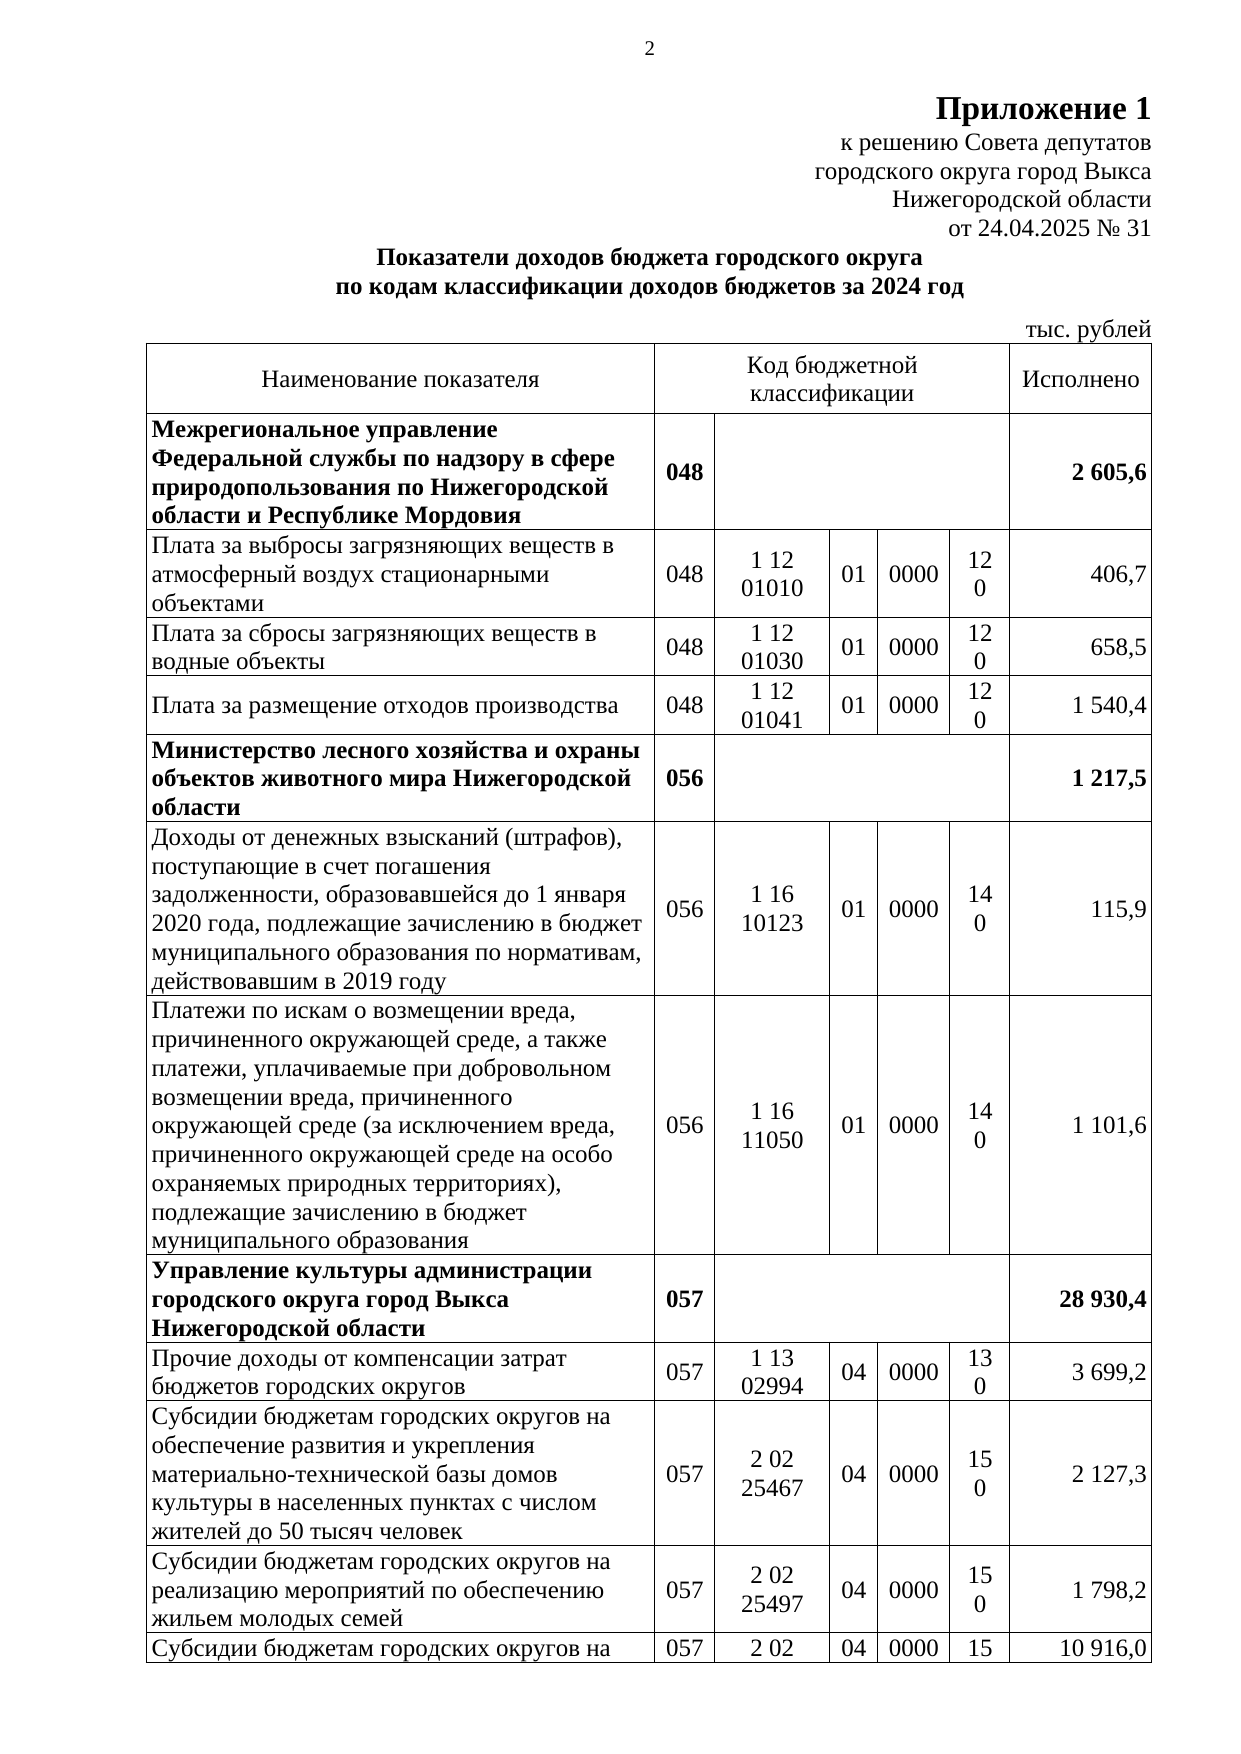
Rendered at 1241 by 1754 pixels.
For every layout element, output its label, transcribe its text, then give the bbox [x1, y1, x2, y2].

table_cell 2 02 25519 [715, 1633, 829, 1662]
table_cell 048 [655, 676, 714, 734]
table_cell Плата за сбросы загрязняющих веществ в водные объекты [147, 618, 654, 675]
text городского округа город Выкса [148, 156, 1152, 184]
table_cell 115,9 [1010, 822, 1151, 994]
table_cell 150 [950, 1546, 1009, 1632]
table_cell 1 16 10123 [715, 822, 829, 994]
table_cell 2 605,6 [1010, 414, 1151, 529]
table_cell Плата за выбросы загрязняющих веществ в атмосферный воздух стационарными объектами [147, 530, 654, 617]
table_cell 056 [655, 822, 714, 994]
table_cell 04 [830, 1633, 877, 1662]
table_cell 120 [950, 676, 1009, 734]
table_cell 3 699,2 [1010, 1343, 1151, 1400]
table_cell 2 02 25497 [715, 1546, 829, 1632]
table_cell 0000 [878, 676, 949, 734]
table_cell Прочие доходы от компенсации затрат бюджетов городских округов [147, 1343, 654, 1400]
table_cell 1 12 01030 [715, 618, 829, 675]
table_cell 10 916,0 [1010, 1633, 1151, 1662]
table_cell 150 [950, 1633, 1009, 1662]
table_cell 057 [655, 1343, 714, 1400]
table_cell 1 101,6 [1010, 996, 1151, 1254]
table_cell Субсидии бюджетам городских округов на реализацию мероприятий по обеспечению жильем молодых семей [147, 1546, 654, 1632]
table_cell 1 540,4 [1010, 676, 1151, 734]
table_cell 057 [655, 1633, 714, 1662]
table_cell 1 798,2 [1010, 1546, 1151, 1632]
table_cell 1 217,5 [1010, 735, 1151, 821]
text Приложение 1 [148, 89, 1152, 127]
table_cell 01 [830, 822, 877, 994]
table_cell 048 [655, 414, 714, 529]
table_cell 1 16 11050 [715, 996, 829, 1254]
table_cell 0000 [878, 530, 949, 617]
table_cell 057 [655, 1255, 714, 1342]
table_cell 0000 [878, 822, 949, 994]
table_cell Межрегиональное управление Федеральной службы по надзору в сфере природопользования по Нижегородской области и Республике Мордовия [147, 414, 654, 529]
table_cell 0000 [878, 1401, 949, 1545]
table_cell 056 [655, 735, 714, 821]
table_cell 01 [830, 618, 877, 675]
table_cell 01 [830, 676, 877, 734]
table_cell Министерство лесного хозяйства и охраны объектов животного мира Нижегородской области [147, 735, 654, 821]
table_cell 658,5 [1010, 618, 1151, 675]
table_cell 0000 [878, 996, 949, 1254]
table_cell 057 [655, 1401, 714, 1545]
table_cell 120 [950, 530, 1009, 617]
table_cell 2 127,3 [1010, 1401, 1151, 1545]
table_header Код бюджетной классификации [655, 344, 1009, 413]
table_cell 140 [950, 996, 1009, 1254]
table_header Наименование показателя [147, 344, 654, 413]
table_cell 056 [655, 996, 714, 1254]
table_cell Плата за размещение отходов производства [147, 676, 654, 734]
table_cell 140 [950, 822, 1009, 994]
table_cell 1 13 02994 [715, 1343, 829, 1400]
table_cell 1 12 01010 [715, 530, 829, 617]
text Показатели доходов бюджета городского округа [148, 242, 1152, 271]
table_cell [715, 735, 1009, 821]
table_cell Доходы от денежных взысканий (штрафов), поступающие в счет погашения задолженности, образовавшейся до 1 января 2020 года, подлежащие зачислению в бюджет муниципального образования по нормативам, действовавшим в 2019 году [147, 822, 654, 994]
table_header Исполнено [1010, 344, 1151, 413]
table_cell 0000 [878, 1633, 949, 1662]
table_cell 04 [830, 1546, 877, 1632]
table_cell 04 [830, 1401, 877, 1545]
table_cell 04 [830, 1343, 877, 1400]
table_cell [147, 1633, 654, 1662]
table_cell Управление культуры администрации городского округа город Выкса Нижегородской области [147, 1255, 654, 1342]
text к решению Совета депутатов [148, 127, 1152, 156]
table_cell Субсидии бюджетам городских округов на обеспечение развития и укрепления материально-технической базы домов культуры в населенных пунктах с числом жителей до 50 тысяч человек [147, 1401, 654, 1545]
table_cell 048 [655, 530, 714, 617]
table_cell 150 [950, 1401, 1009, 1545]
text тыс. рублей [148, 314, 1152, 343]
table_cell 057 [655, 1546, 714, 1632]
table_cell 2 02 25467 [715, 1401, 829, 1545]
table_cell 406,7 [1010, 530, 1151, 617]
table_cell 01 [830, 996, 877, 1254]
table_cell 048 [655, 618, 714, 675]
table_cell 0000 [878, 1343, 949, 1400]
table_cell 28 930,4 [1010, 1255, 1151, 1342]
table_cell 01 [830, 530, 877, 617]
table_cell [715, 1255, 1009, 1342]
table_cell 0000 [878, 618, 949, 675]
text от 24.04.2025 № 31 [148, 213, 1152, 242]
table_cell [715, 414, 1009, 529]
table_cell 120 [950, 618, 1009, 675]
table_cell 0000 [878, 1546, 949, 1632]
table_cell 130 [950, 1343, 1009, 1400]
table_cell Платежи по искам о возмещении вреда, причиненного окружающей среде, а также платежи, уплачиваемые при добровольном возмещении вреда, причиненного окружающей среде (за исключением вреда, причиненного окружающей среде на особо охраняемых природных территориях), подлежащие зачислению в бюджет муниципального образования [147, 996, 654, 1254]
text Нижегородской области [148, 184, 1152, 213]
text по кодам классификации доходов бюджетов за 2024 год [148, 271, 1152, 299]
table_cell 1 12 01041 [715, 676, 829, 734]
